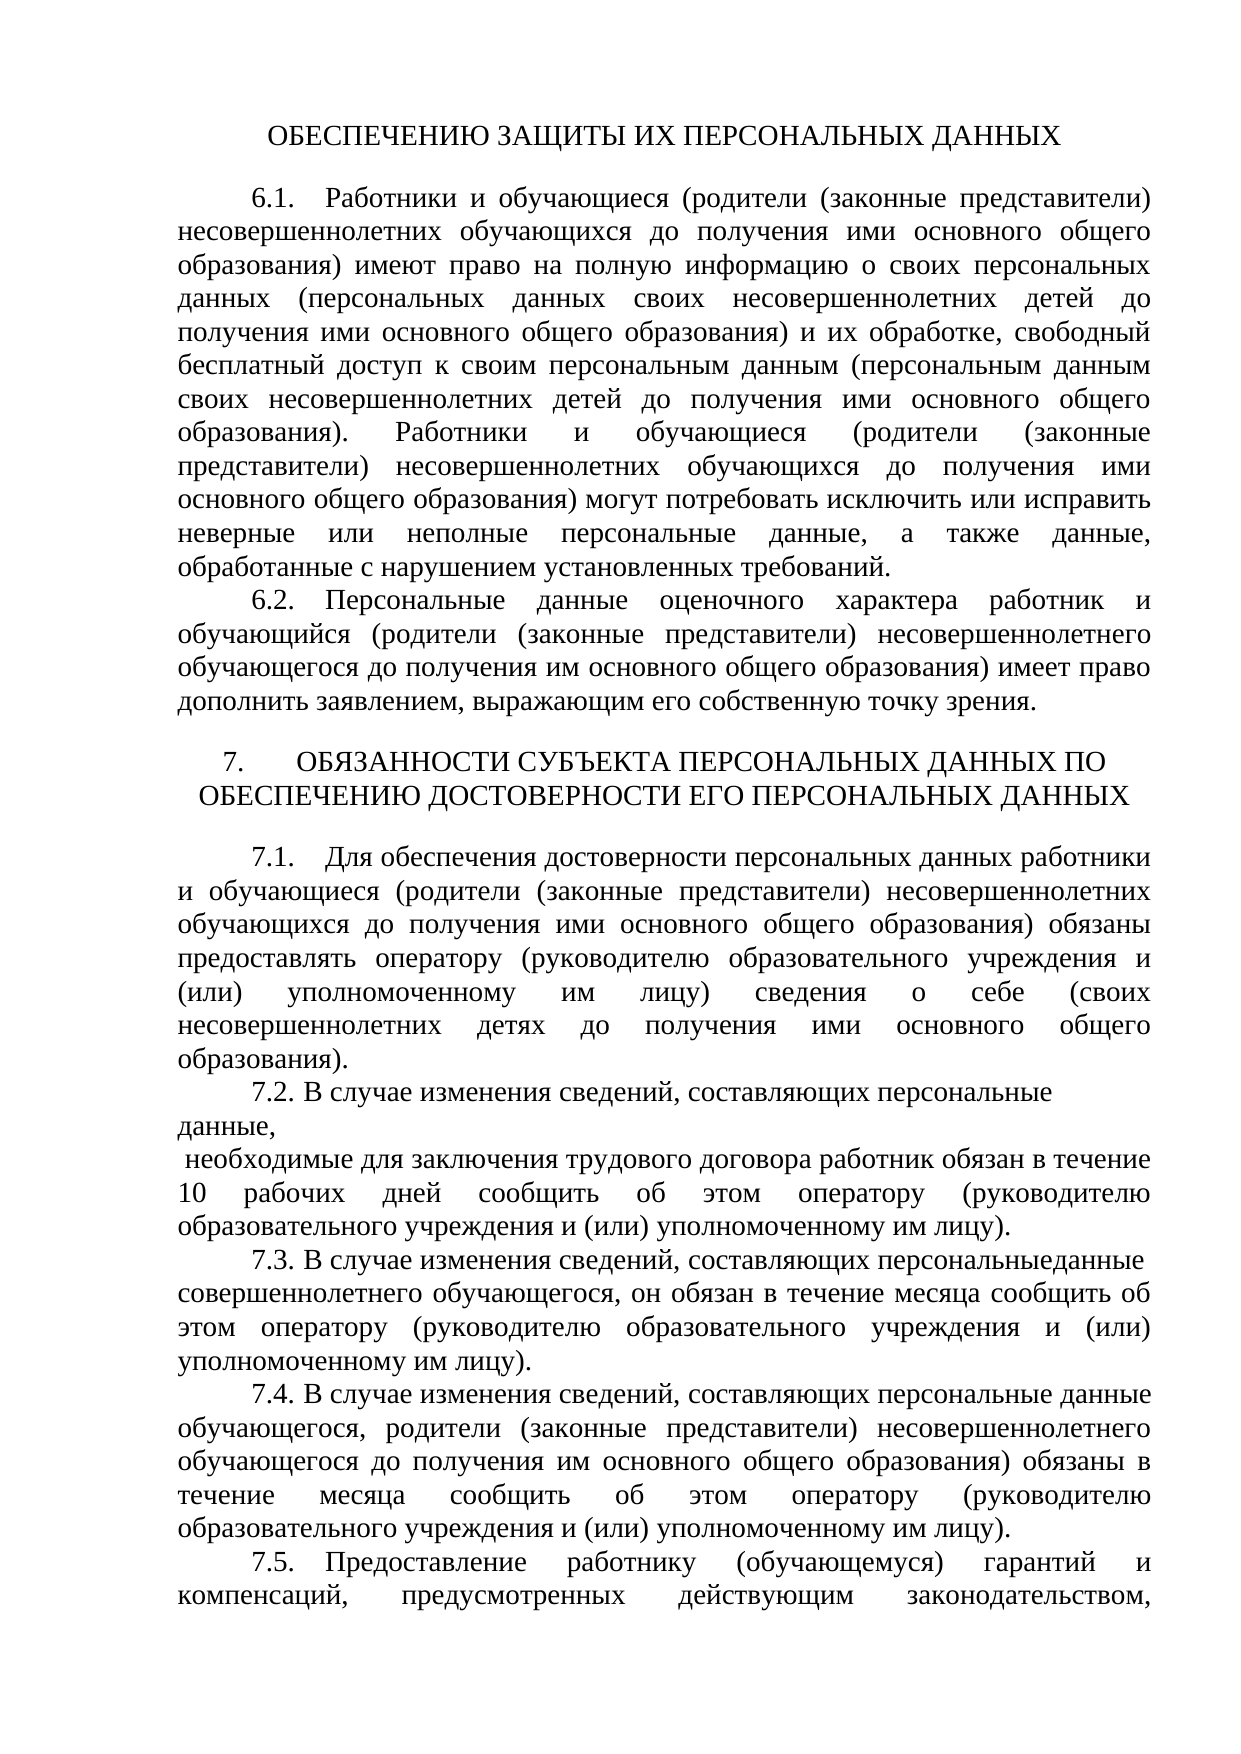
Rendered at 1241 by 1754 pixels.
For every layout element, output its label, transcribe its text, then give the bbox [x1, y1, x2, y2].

text обучающегося, родители (законные представители) несовершеннолетнего обучающегося до получения им основного общего образования) обязаны в течение месяца сообщить об этом оператору (руководителю образовательного учреждения и (или) уполномоченному им лицу). [177, 1410, 1152, 1544]
list Работники и обучающиеся (родители (законные представители) несовершеннолетних обучающихся до получения ими основного общего образования) имеют право на полную информацию о своих персональных данных (персональных данных своих несовершеннолетних детей до получения ими основного общего образования) и их обработке, свободный бесплатный доступ к своим персональным данным (персональным данным своих несовершеннолетних детей до получения ими основного общего образования). Работники и обучающиеся (родители (законные представители) несовершеннолетних обучающихся до получения ими основного общего образования) могут потребовать исключить или исправить неверные или неполные персональные данные, а также данные, обработанные с нарушением установленных требований. [177, 180, 1152, 582]
list В случае изменения сведений, составляющих персональные данные [177, 1376, 1152, 1410]
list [177, 118, 1152, 152]
list ОБЯЗАННОСТИ СУБЪЕКТА ПЕРСОНАЛЬНЫХ ДАННЫХ ПО ОБЕСПЕЧЕНИЮ ДОСТОВЕРНОСТИ ЕГО ПЕРСОНАЛЬНЫХ ДАННЫХ [177, 744, 1152, 811]
list В случае изменения сведений, составляющих персональные данные [177, 1242, 1152, 1276]
list Для обеспечения достоверности персональных данных работники и обучающиеся (родители (законные представители) несовершеннолетних обучающихся до получения ими основного общего образования) обязаны предоставлять оператору (руководителю образовательного учреждения и (или) уполномоченному им лицу) сведения о себе (своих несовершеннолетних детях до получения ими основного общего образования). [177, 839, 1152, 1074]
list В случае изменения сведений, составляющих персональные данные, [177, 1074, 1152, 1141]
text необходимые для заключения трудового договора работник обязан в течение 10 рабочих дней сообщить об этом оператору (руководителю образовательного учреждения и (или) уполномоченному им лицу). [177, 1141, 1152, 1242]
list Персональные данные оценочного характера работник и обучающийся (родители (законные представители) несовершеннолетнего обучающегося до получения им основного общего образования) имеет право дополнить заявлением, выражающим его собственную точку зрения. [177, 582, 1152, 716]
text совершеннолетнего обучающегося, он обязан в течение месяца сообщить об этом оператору (руководителю образовательного учреждения и (или) уполномоченному им лицу). [177, 1276, 1152, 1376]
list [177, 1544, 1152, 1611]
